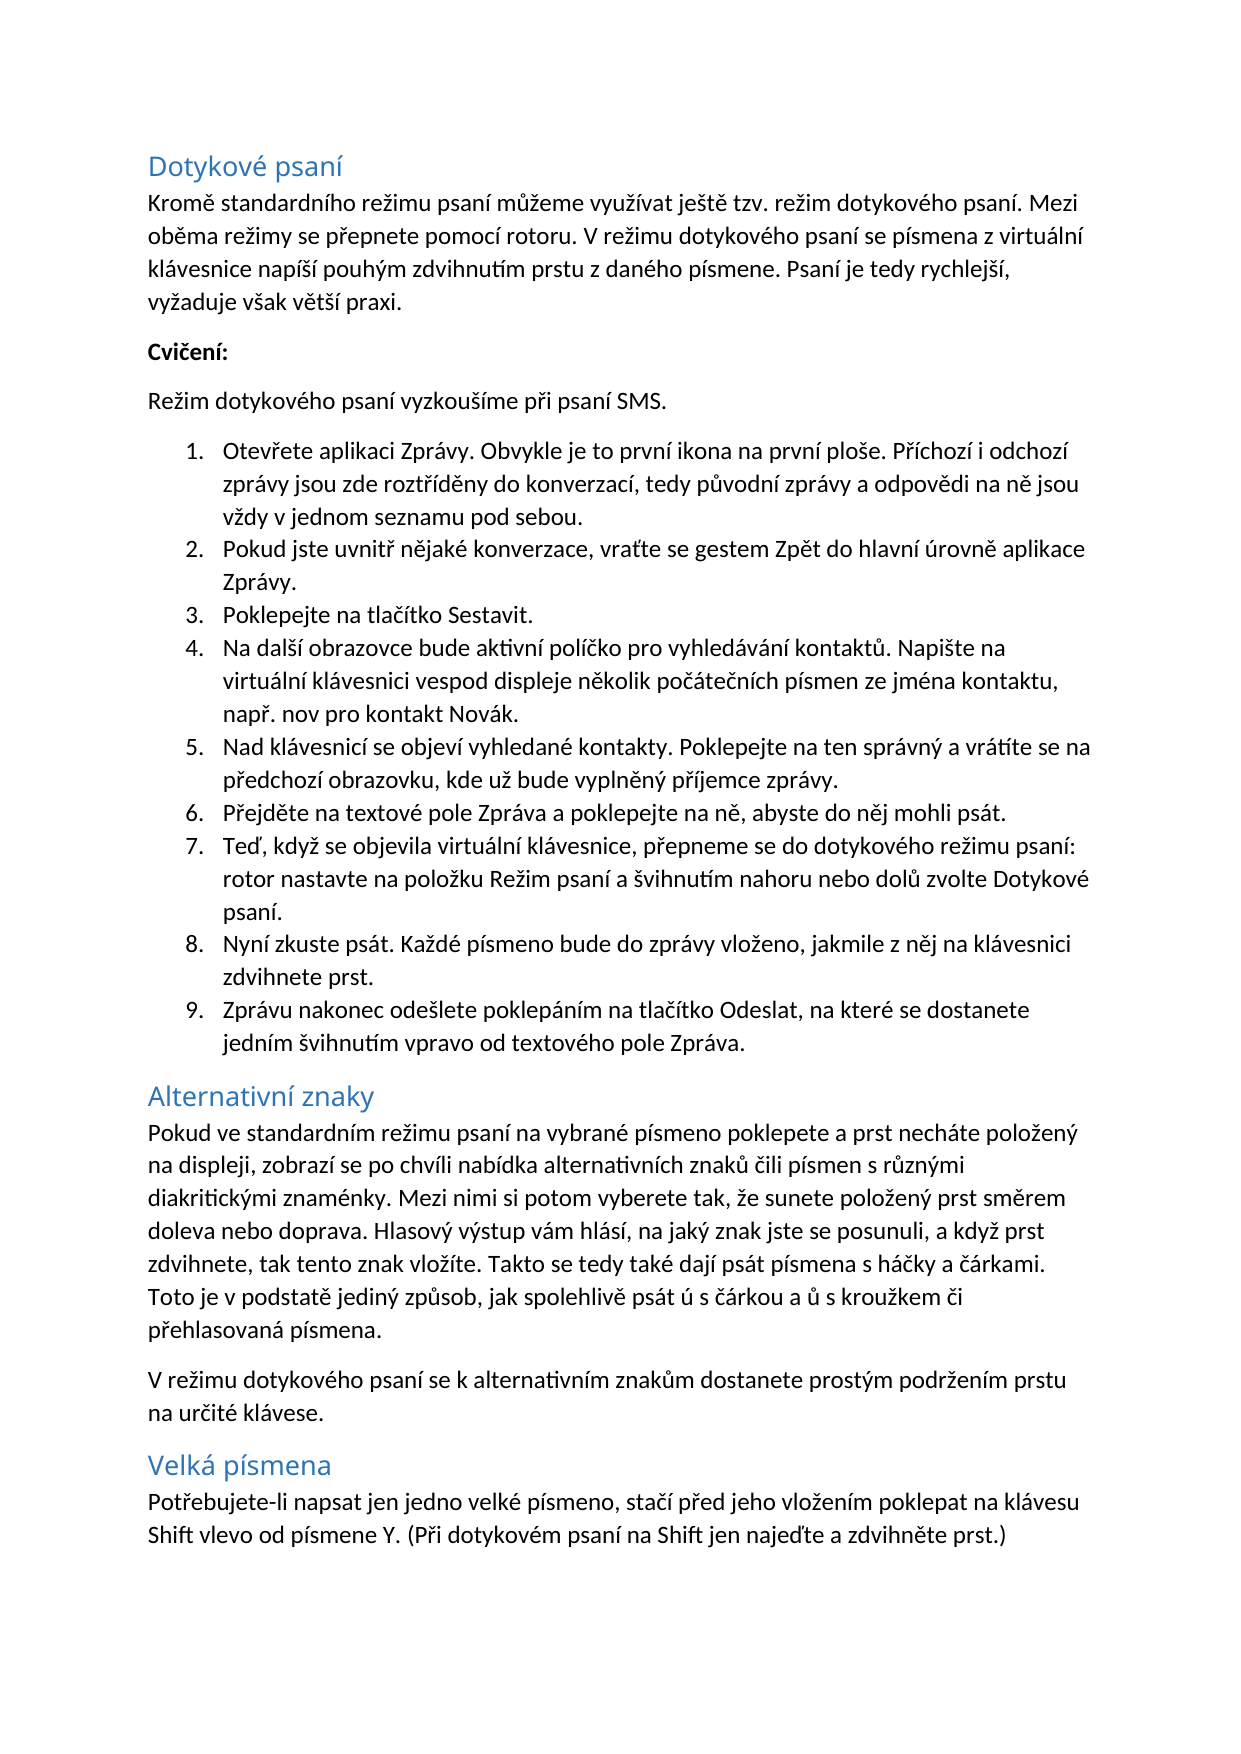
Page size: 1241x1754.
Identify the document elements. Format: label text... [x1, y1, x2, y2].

text Režim dotykového psaní vyzkoušíme při psaní SMS. [148, 385, 1093, 416]
text V režimu dotykového psaní se k alternativním znakům dostanete prostým podržením prstu na určité klávese. [148, 1364, 1093, 1427]
list Zprávu nakonec odešlete poklepáním na tlačítko Odeslat, na které se dostanete jedním švihnutím vpravo od textového pole Zpráva. [185, 994, 1093, 1058]
list Pokud jste uvnitř nějaké konverzace, vraťte se gestem Zpět do hlavní úrovně aplikace Zprávy. [185, 534, 1093, 597]
subtitle Dotykové psaní [148, 148, 1093, 184]
list Teď, když se objevila virtuální klávesnice, přepneme se do dotykového režimu psaní: rotor nastavte na položku Režim psaní a švihnutím nahoru nebo dolů zvolte Dotykové psaní. [185, 830, 1093, 926]
list Poklepejte na tlačítko Sestavit. [185, 599, 1093, 630]
list Na další obrazovce bude aktivní políčko pro vyhledávání kontaktů. Napište na virtuální klávesnici vespod displeje několik počátečních písmen ze jména kontaktu, např. nov pro kontakt Novák. [185, 632, 1093, 729]
list Přejděte na textové pole Zpráva a poklepejte na ně, abyste do něj mohli psát. [185, 797, 1093, 827]
subtitle Velká písmena [148, 1446, 1093, 1483]
list Nyní zkuste psát. Každé písmeno bude do zprávy vloženo, jakmile z něj na klávesnici zdvihnete prst. [185, 929, 1093, 992]
subtitle Alternativní znaky [148, 1077, 1093, 1114]
text Pokud ve standardním režimu psaní na vybrané písmeno poklepete a prst necháte položený na displeji, zobrazí se po chvíli nabídka alternativních znaků čili písmen s různými diakritickými znaménky. Mezi nimi si potom vyberete tak, že sunete položený prst směrem doleva nebo doprava. Hlasový výstup vám hlásí, na jaký znak jste se posunuli, a když prst zdvihnete, tak tento znak vložíte. Takto se tedy také dají psát písmena s háčky a čárkami. Toto je v podstatě jediný způsob, jak spolehlivě psát ú s čárkou a ů s kroužkem či přehlasovaná písmena. [148, 1117, 1093, 1345]
text Cvičení: [148, 336, 1093, 366]
text Potřebujete-li napsat jen jedno velké písmeno, stačí před jeho vložením poklepat na klávesu Shift vlevo od písmene Y. (Při dotykovém psaní na Shift jen najeďte a zdvihněte prst.) [148, 1486, 1093, 1549]
list Nad klávesnicí se objeví vyhledané kontakty. Poklepejte na ten správný a vrátíte se na předchozí obrazovku, kde už bude vyplněný příjemce zprávy. [185, 731, 1093, 794]
list Otevřete aplikaci Zprávy. Obvykle je to první ikona na první ploše. Příchozí i odchozí zprávy jsou zde roztříděny do konverzací, tedy původní zprávy a odpovědi na ně jsou vždy v jednom seznamu pod sebou. [185, 435, 1093, 531]
text Kromě standardního režimu psaní můžeme využívat ještě tzv. režim dotykového psaní. Mezi oběma režimy se přepnete pomocí rotoru. V režimu dotykového psaní se písmena z virtuální klávesnice napíší pouhým zdvihnutím prstu z daného písmene. Psaní je tedy rychlejší, vyžaduje však větší praxi. [148, 187, 1093, 317]
